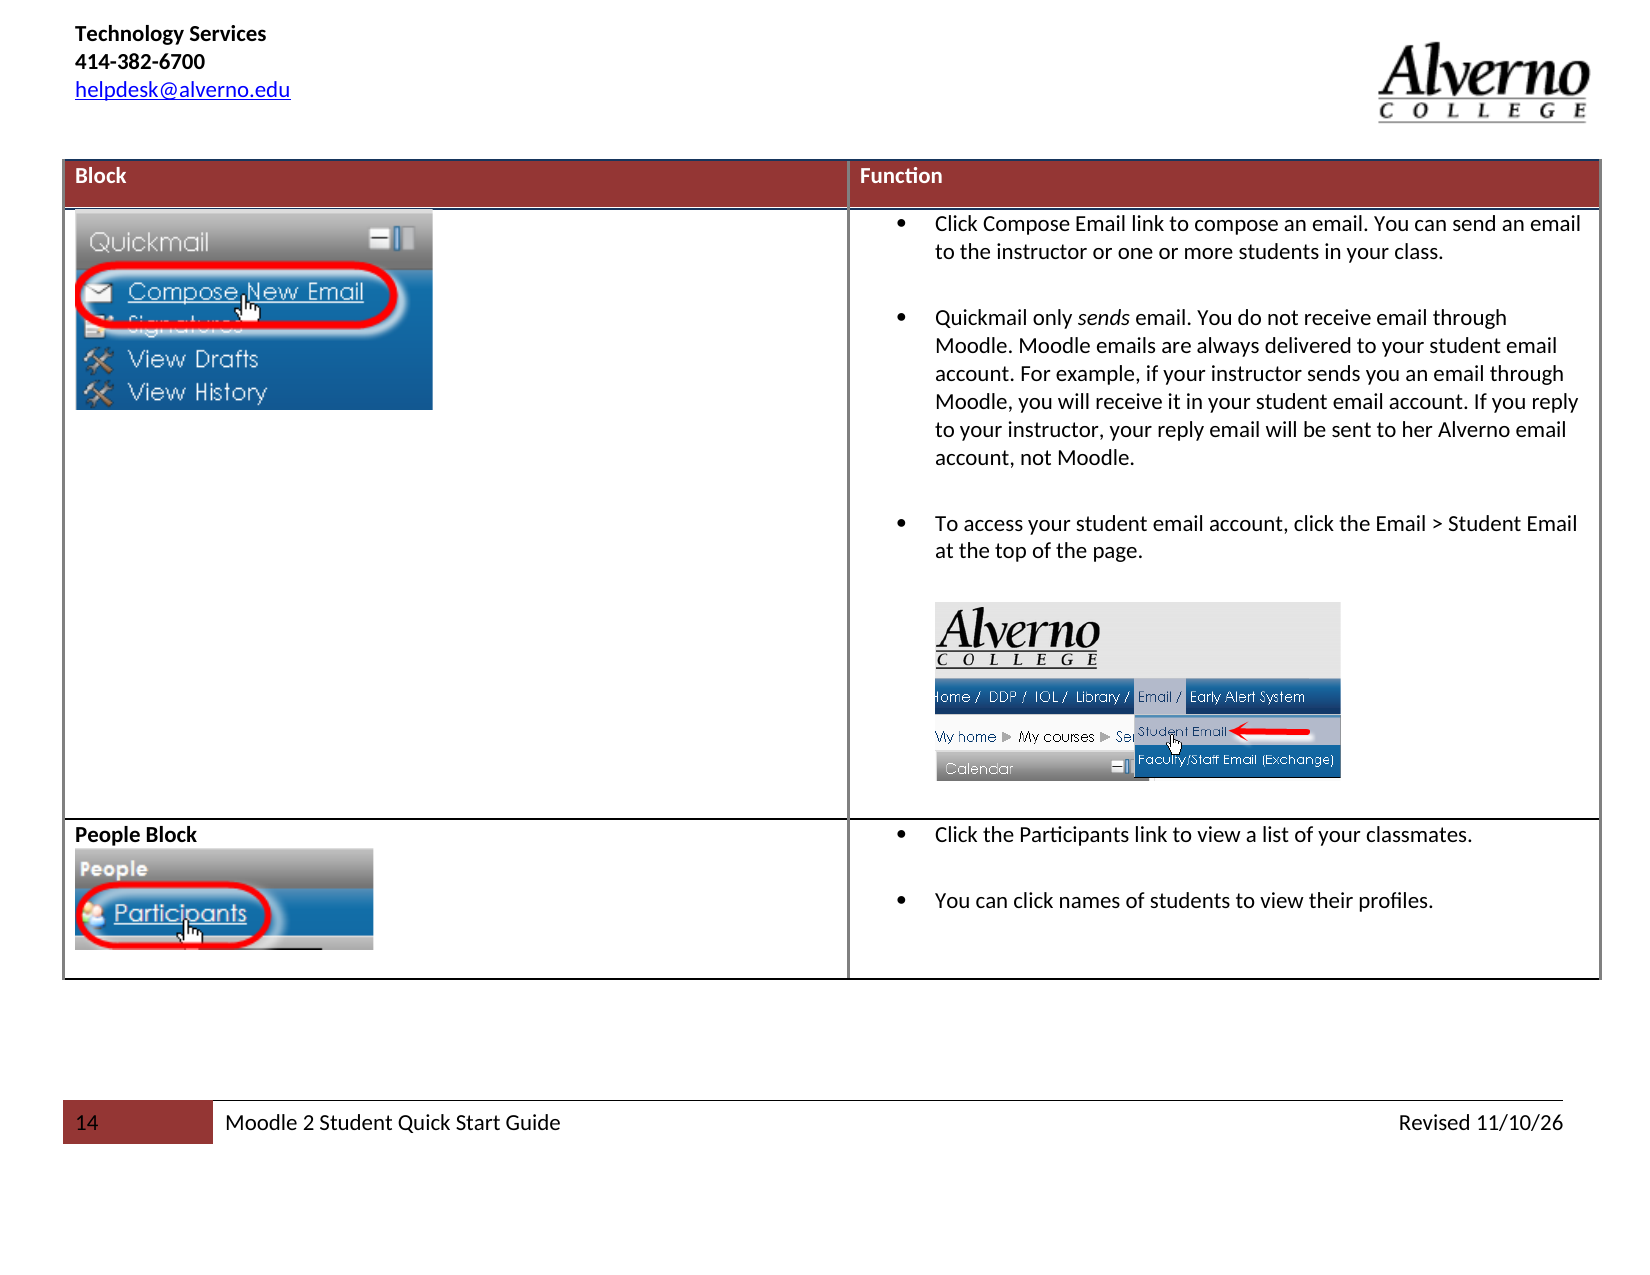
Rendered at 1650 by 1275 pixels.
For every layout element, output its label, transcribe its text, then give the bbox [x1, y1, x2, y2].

picture [75, 848, 374, 950]
picture [75, 209, 433, 410]
table_cell Click the Participants link to view a list of your classmates. You can click names of students to view their profiles. [850, 820, 1599, 978]
picture [935, 602, 1341, 781]
picture [1363, 36, 1600, 123]
table_cell People Block [65, 820, 847, 978]
table_header Block [65, 161, 847, 207]
table_header Function [850, 161, 1599, 207]
table_cell Quickmail Block [65, 210, 847, 818]
